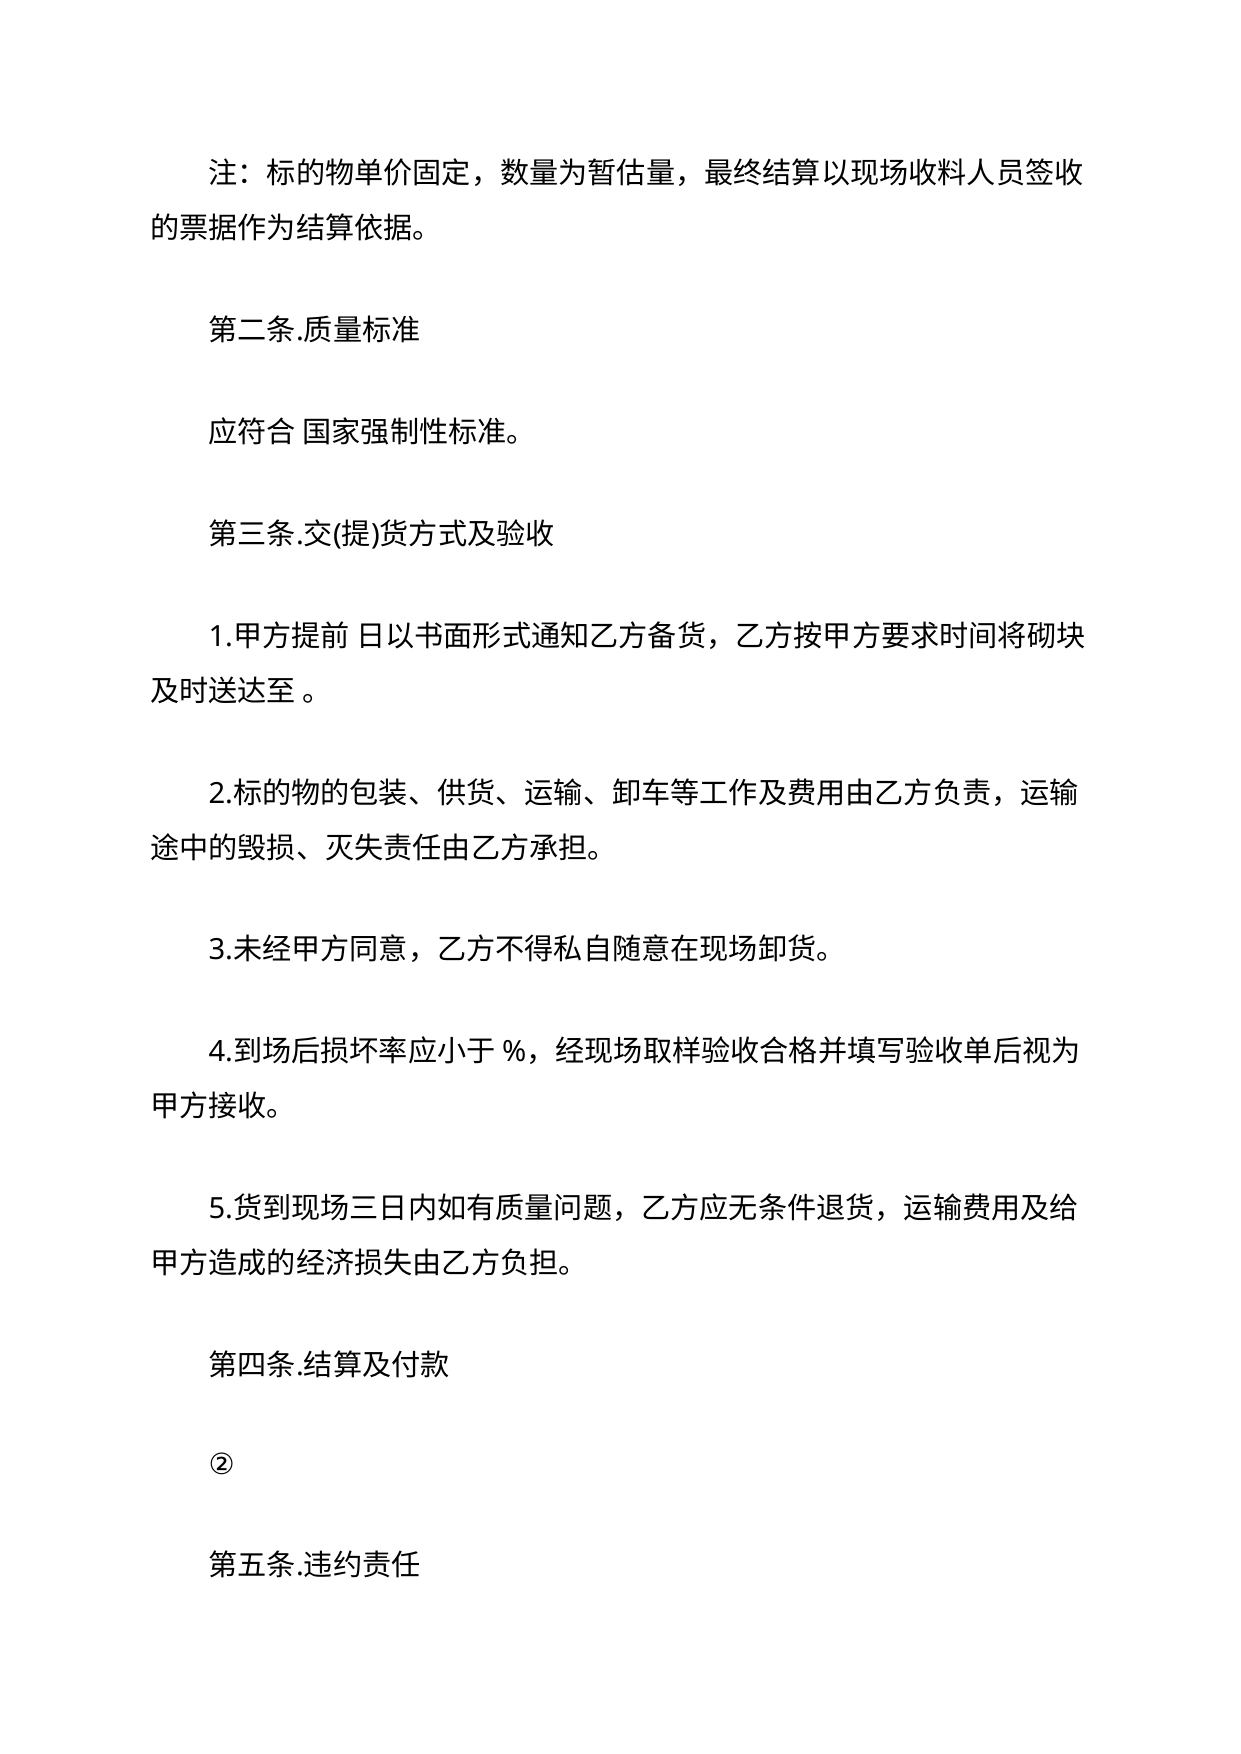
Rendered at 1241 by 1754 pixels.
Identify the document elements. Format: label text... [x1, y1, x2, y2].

text 应符合 国家强制性标准。 [150, 409, 1090, 451]
text 第三条.交(提)货方式及验收 [150, 510, 1090, 553]
text 第二条.质量标准 [150, 307, 1090, 349]
text 第四条.结算及付款 [150, 1341, 1090, 1384]
text 4.到场后损坏率应小于 %，经现场取样验收合格并填写验收单后视为甲方接收。 [150, 1028, 1090, 1125]
text 第五条.违约责任 [150, 1542, 1090, 1584]
text 注：标的物单价固定，数量为暂估量，最终结算以现场收料人员签收的票据作为结算依据。 [150, 150, 1090, 247]
text ② [150, 1443, 1090, 1483]
text 5.货到现场三日内如有质量问题，乙方应无条件退货，运输费用及给甲方造成的经济损失由乙方负担。 [150, 1185, 1090, 1282]
text 3.未经甲方同意，乙方不得私自随意在现场卸货。 [150, 926, 1090, 968]
text 1.甲方提前 日以书面形式通知乙方备货，乙方按甲方要求时间将砌块及时送达至 。 [150, 612, 1090, 710]
text 2.标的物的包装、供货、运输、卸车等工作及费用由乙方负责，运输途中的毁损、灭失责任由乙方承担。 [150, 769, 1090, 866]
